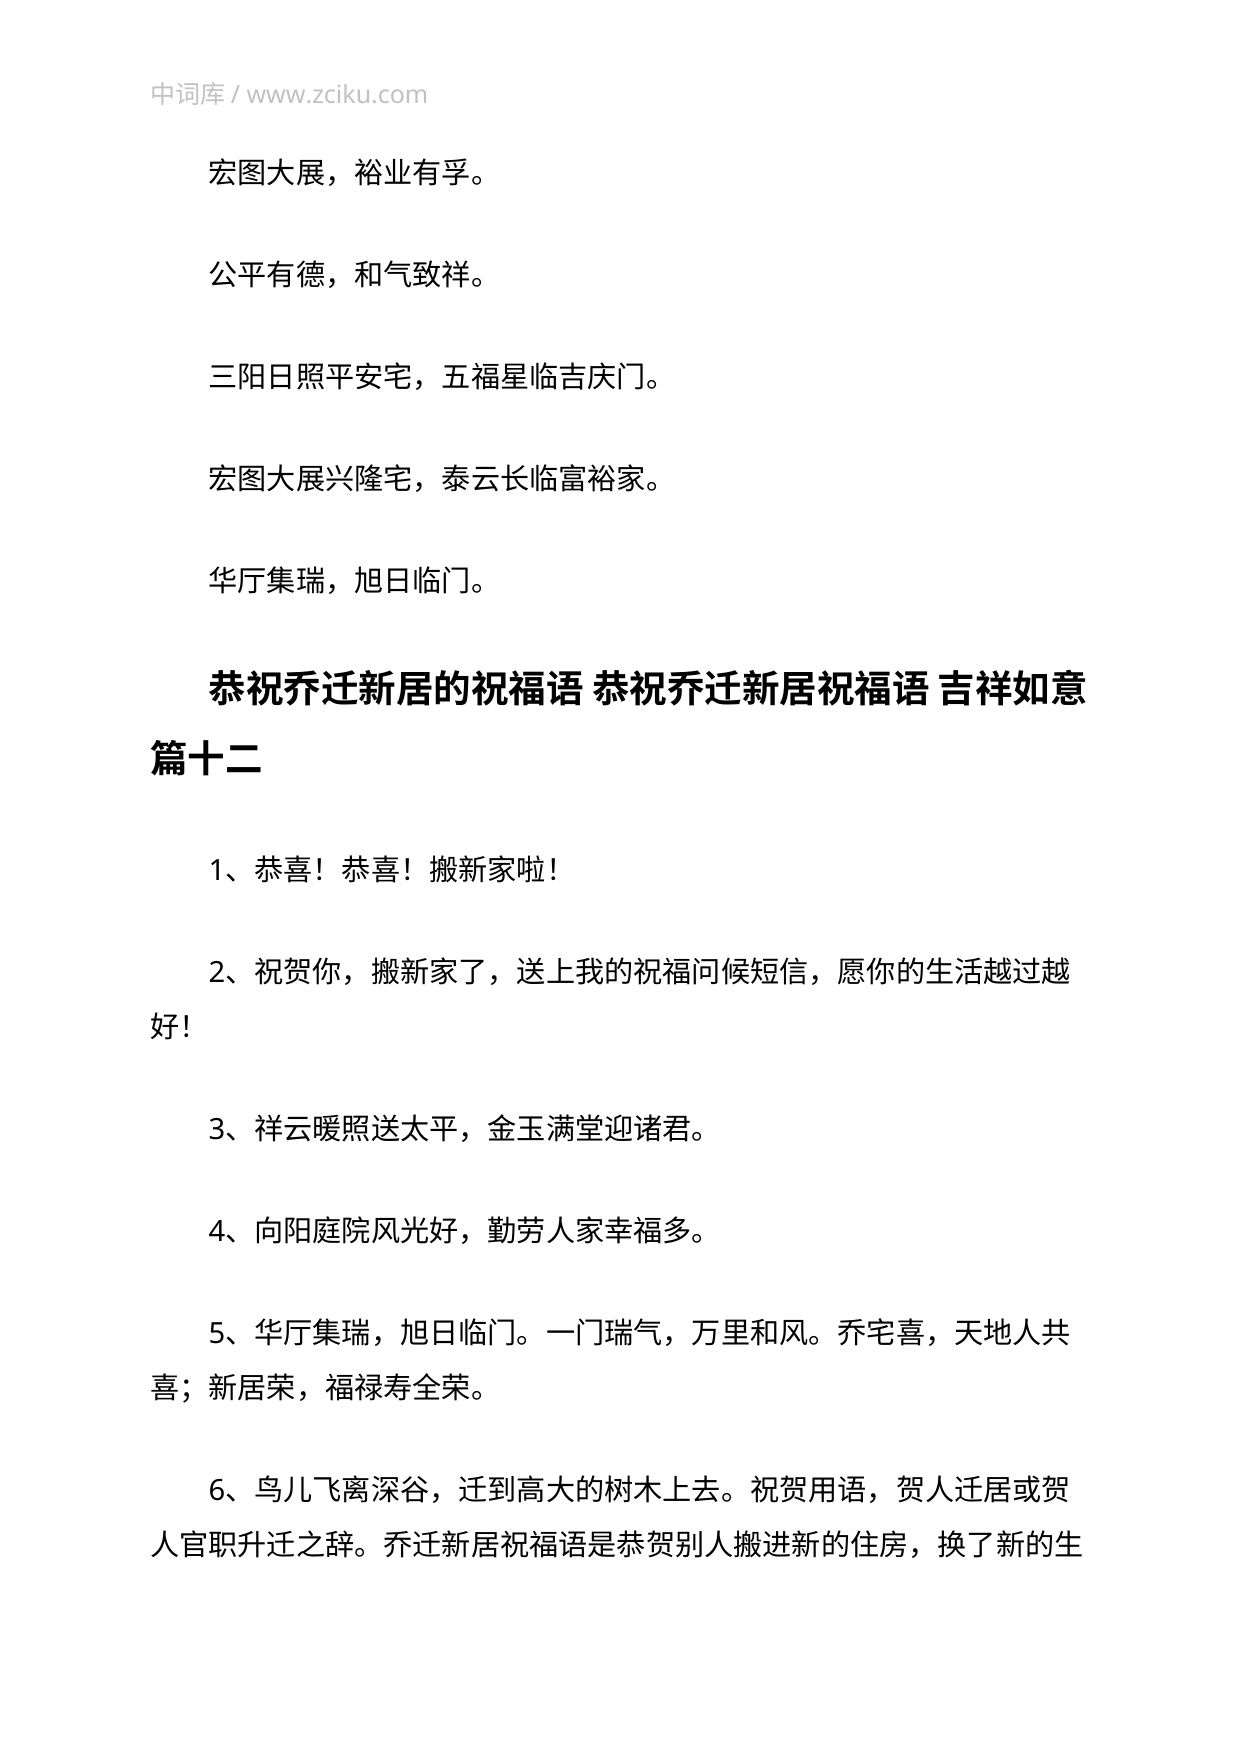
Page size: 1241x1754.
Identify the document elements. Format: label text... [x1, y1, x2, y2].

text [150, 1466, 1090, 1563]
text 恭祝乔迁新居的祝福语 恭祝乔迁新居祝福语 吉祥如意篇十二 [150, 659, 1090, 784]
text 华厅集瑞，旭日临门。 [150, 557, 1090, 599]
text 宏图大展兴隆宅，泰云长临富裕家。 [150, 455, 1090, 498]
text 宏图大展，裕业有孚。 [150, 150, 1090, 192]
text 2、祝贺你，搬新家了，送上我的祝福问候短信，愿你的生活越过越好！ [150, 949, 1090, 1046]
text 3、祥云暖照送太平，金玉满堂迎诸君。 [150, 1106, 1090, 1148]
text 公平有德，和气致祥。 [150, 252, 1090, 294]
text 4、向阳庭院风光好，勤劳人家幸福多。 [150, 1207, 1090, 1250]
text 三阳日照平安宅，五福星临吉庆门。 [150, 353, 1090, 396]
text 5、华厅集瑞，旭日临门。一门瑞气，万里和风。乔宅喜，天地人共喜；新居荣，福禄寿全荣。 [150, 1309, 1090, 1407]
text 1、恭喜！恭喜！搬新家啦！ [150, 847, 1090, 889]
